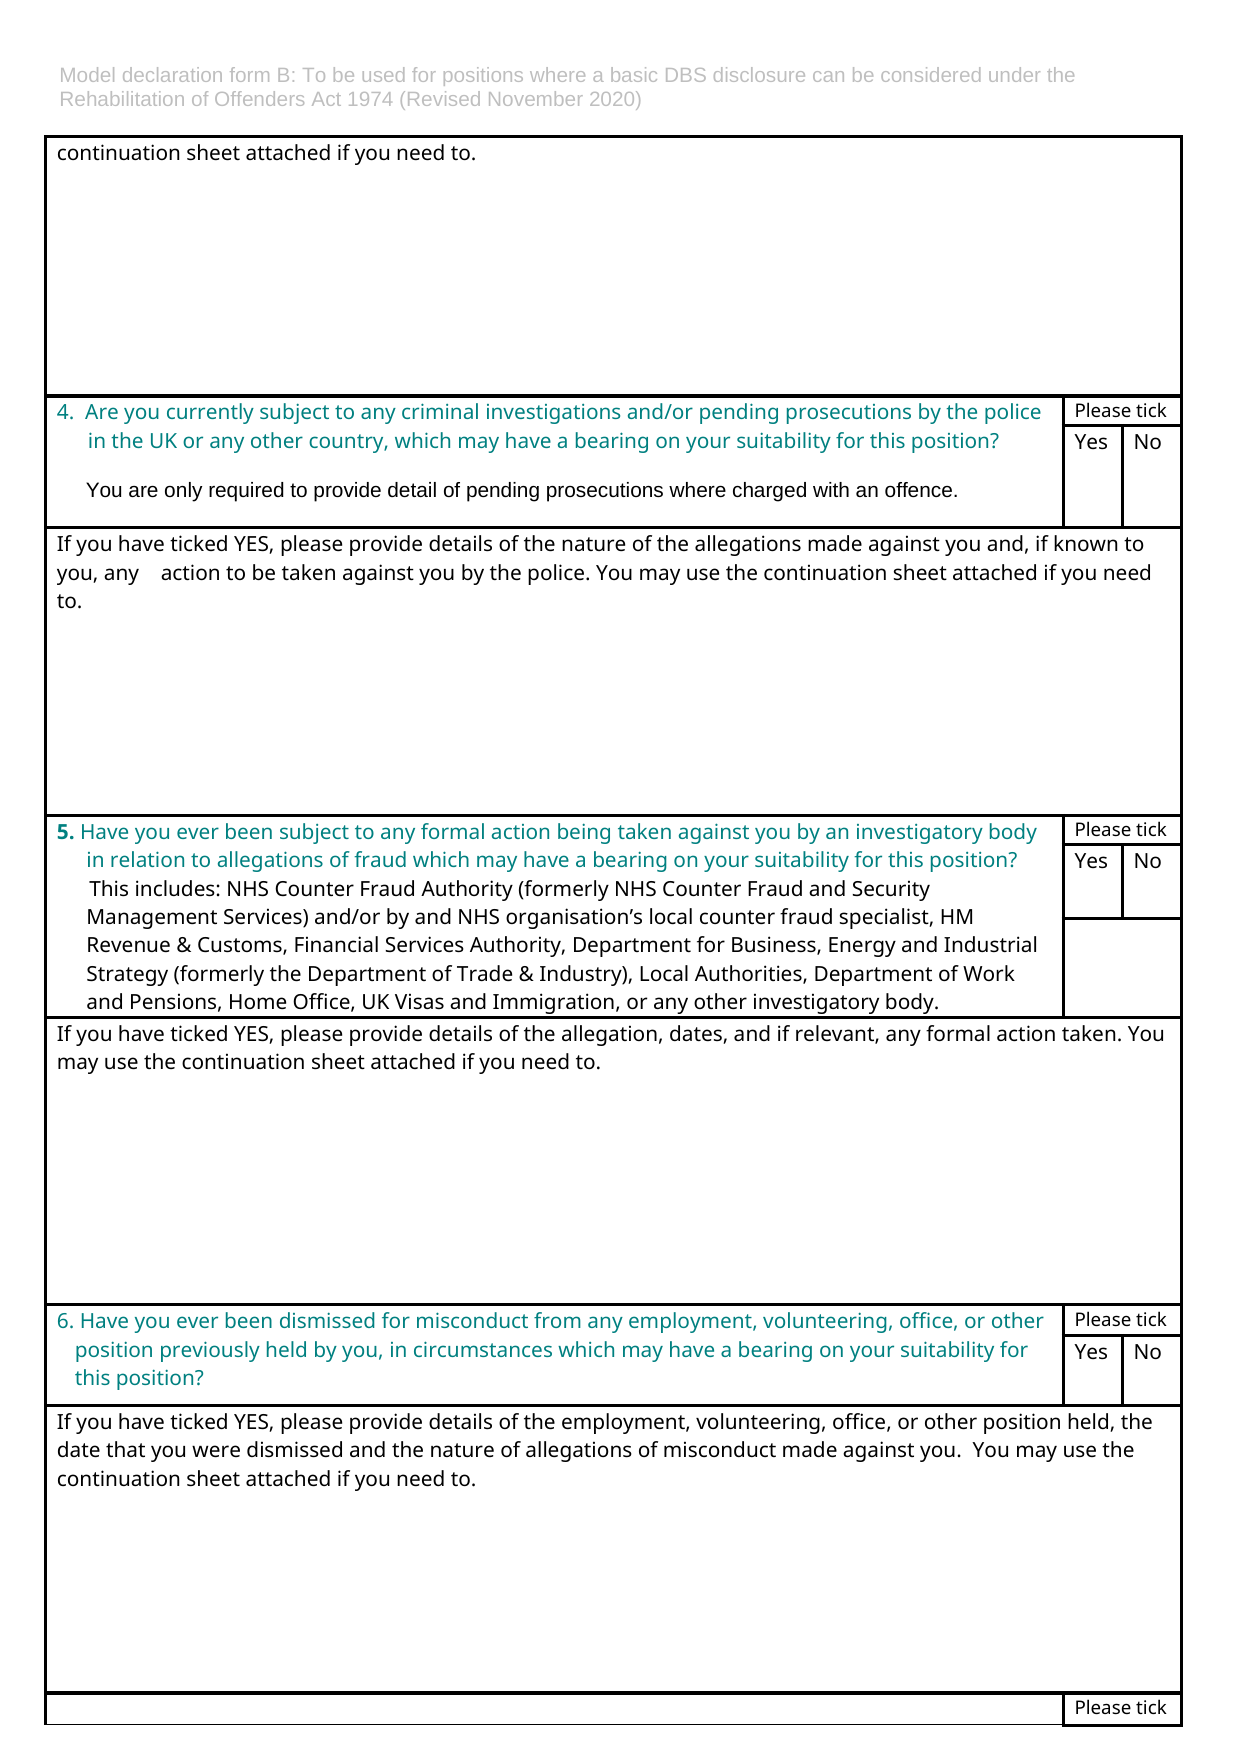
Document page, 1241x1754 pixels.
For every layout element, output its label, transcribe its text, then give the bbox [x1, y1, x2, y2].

table_cell If you have ticked YES, please provide details of the allegation, dates, and if relevant, any formal action taken. You may use the continuation sheet attached if you need to. [47, 1019, 1180, 1303]
table_cell Yes [1065, 427, 1121, 526]
table_cell Please tick [1065, 817, 1180, 843]
table_cell Yes [1065, 1337, 1121, 1404]
table_cell No [1124, 427, 1180, 526]
table_cell 4. Are you currently subject to any criminal investigations and/or pending prosecutions by the police in the UK or any other country, which may have a bearing on your suitability for this position? You are only required to provide detail of pending prosecutions where charged with an offence. [47, 398, 1062, 526]
table_cell [1065, 920, 1180, 1016]
table_cell 5. Have you ever been subject to any formal action being taken against you by an investigatory body in relation to allegations of fraud which may have a bearing on your suitability for this position? This includes: NHS Counter Fraud Authority (formerly NHS Counter Fraud and Security Management Services) and/or by and NHS organisation’s local counter fraud specialist, HM Revenue & Customs, Financial Services Authority, Department for Business, Energy and Industrial Strategy (formerly the Department of Trade & Industry), Local Authorities, Department of Work and Pensions, Home Office, UK Visas and Immigration, or any other investigatory body. [47, 817, 1062, 1016]
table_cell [47, 1695, 1062, 1723]
table_cell If you have ticked YES, please provide details of the nature of the allegations made against you and, if known to you, any action to be taken against you by the police. You may use the continuation sheet attached if you need to. [47, 529, 1180, 814]
table_cell 6. Have you ever been dismissed for misconduct from any employment, volunteering, office, or other position previously held by you, in circumstances which may have a bearing on your suitability for this position? [47, 1306, 1062, 1404]
table_cell No [1124, 846, 1180, 917]
table_cell Yes [1065, 846, 1121, 917]
table_cell No [1124, 1337, 1180, 1404]
table_cell Please tick [1065, 1695, 1180, 1723]
table_cell Please tick [1065, 1306, 1180, 1334]
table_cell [47, 138, 1180, 394]
table_cell Please tick [1065, 398, 1180, 424]
table_cell If you have ticked YES, please provide details of the employment, volunteering, office, or other position held, the date that you were dismissed and the nature of allegations of misconduct made against you. You may use the continuation sheet attached if you need to. [47, 1407, 1180, 1691]
